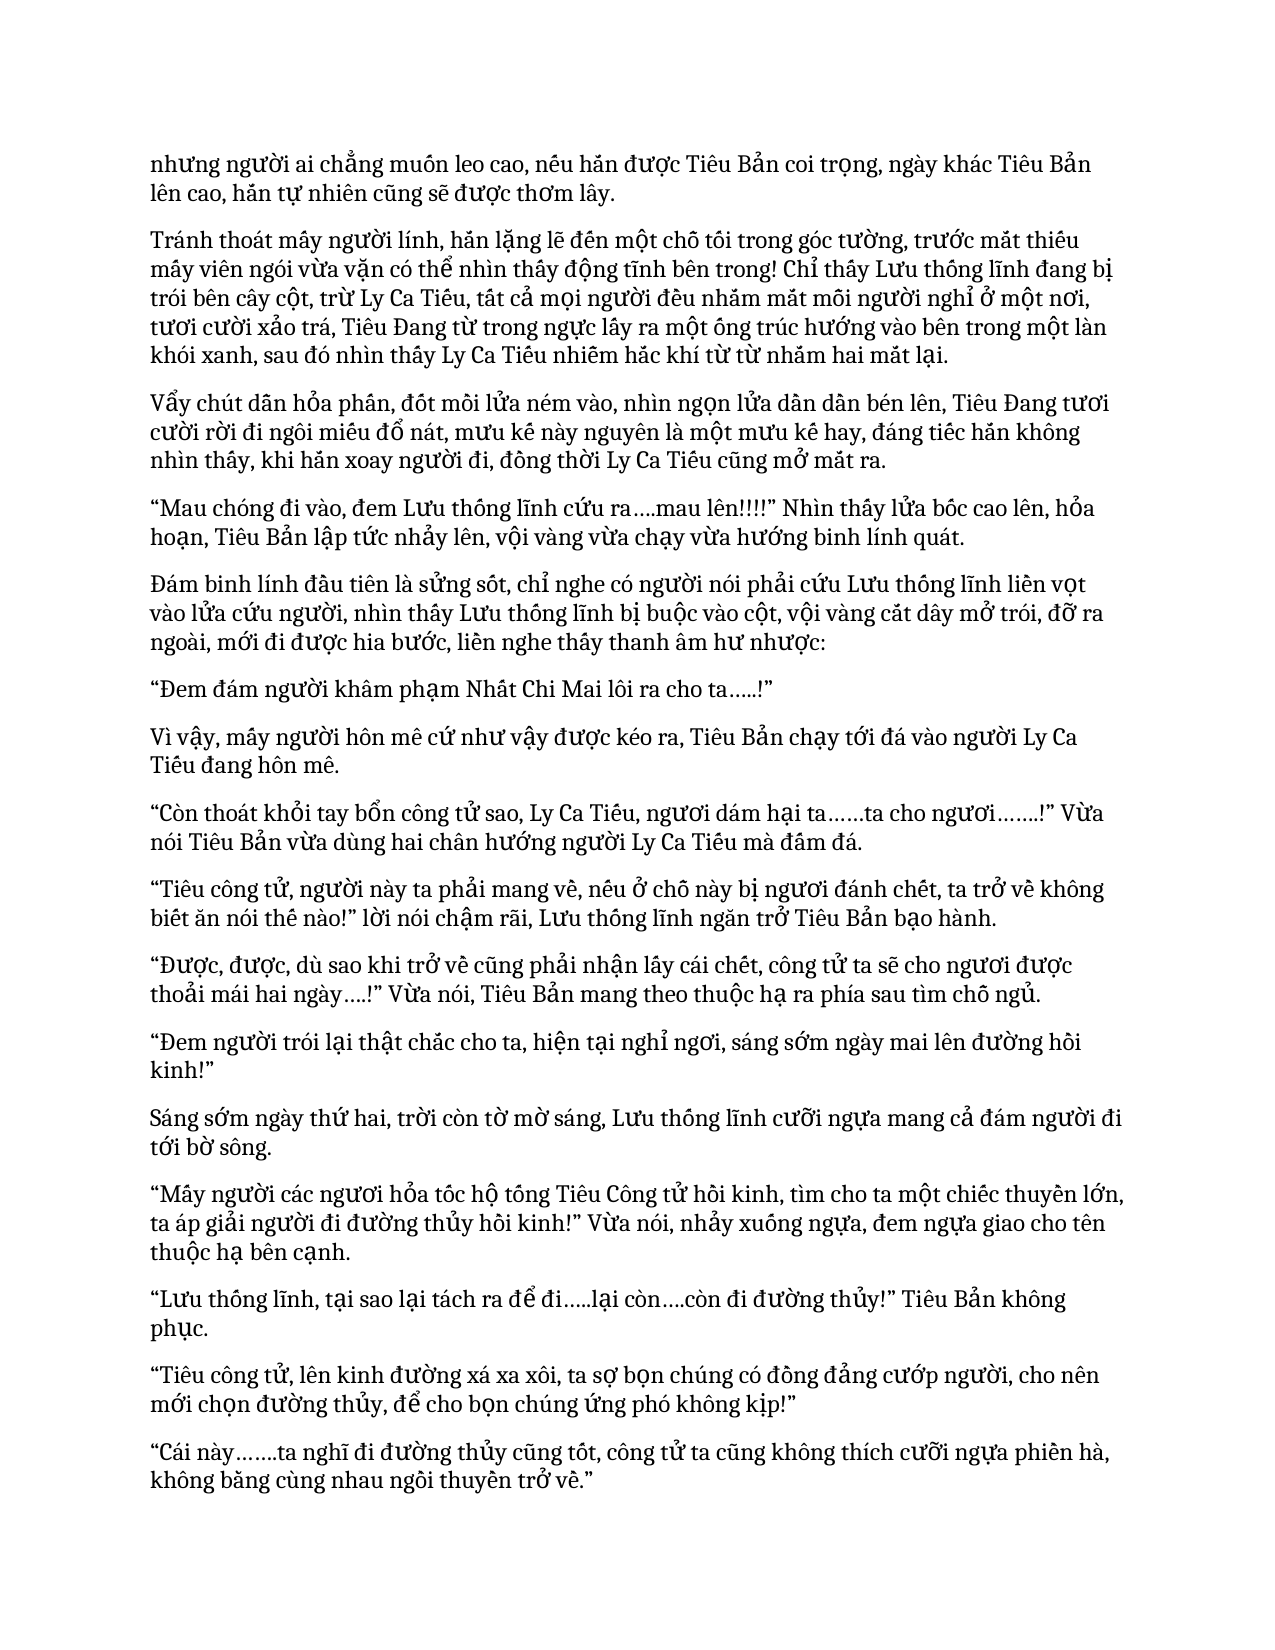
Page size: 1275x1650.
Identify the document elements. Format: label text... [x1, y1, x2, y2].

text “Đem đám người khâm phạm Nhất Chi Mai lôi ra cho ta…..!” [150, 675, 1125, 704]
text “Tiêu công tử, người này ta phải mang về, nếu ở chỗ này bị ngươi đánh chết, ta trở về không biết ăn nói thế nào!” lời nói chậm rãi, Lưu thống lĩnh ngăn trở Tiêu Bản bạo hành. [150, 875, 1125, 932]
text Đám binh lính đầu tiên là sửng sốt, chỉ nghe có người nói phải cứu Lưu thống lĩnh liền vọt vào lửa cứu người, nhìn thấy Lưu thống lĩnh bị buộc vào cột, vội vàng cắt dây mở trói, đỡ ra ngoài, mới đi được hia bước, liền nghe thấy thanh âm hư nhược: [150, 570, 1125, 656]
text “Cái này…….ta nghĩ đi đường thủy cũng tốt, công tử ta cũng không thích cưỡi ngựa phiền hà, không bằng cùng nhau ngồi thuyền trở về.” [150, 1437, 1125, 1495]
text “Lưu thống lĩnh, tại sao lại tách ra để đi…..lại còn….còn đi đường thủy!” Tiêu Bản không phục. [150, 1285, 1125, 1342]
text “Được, được, dù sao khi trở về cũng phải nhận lấy cái chết, công tử ta sẽ cho ngươi được thoải mái hai ngày….!” Vừa nói, Tiêu Bản mang theo thuộc hạ ra phía sau tìm chỗ ngủ. [150, 951, 1125, 1009]
text “Mấy người các ngươi hỏa tốc hộ tống Tiêu Công tử hồi kinh, tìm cho ta một chiếc thuyền lớn, ta áp giải người đi đường thủy hồi kinh!” Vừa nói, nhảy xuống ngựa, đem ngựa giao cho tên thuộc hạ bên cạnh. [150, 1180, 1125, 1266]
text Vì vậy, mấy người hôn mê cứ như vậy được kéo ra, Tiêu Bản chạy tới đá vào người Ly Ca Tiếu đang hôn mê. [150, 722, 1125, 780]
text “Tiêu công tử, lên kinh đường xá xa xôi, ta sợ bọn chúng có đồng đảng cướp người, cho nên mới chọn đường thủy, để cho bọn chúng ứng phó không kịp!” [150, 1361, 1125, 1419]
text Sáng sớm ngày thứ hai, trời còn tờ mờ sáng, Lưu thống lĩnh cưỡi ngựa mang cả đám người đi tới bờ sông. [150, 1104, 1125, 1161]
text Tránh thoát mấy người lính, hắn lặng lẽ đến một chỗ tối trong góc tường, trước mắt thiếu mấy viên ngói vừa vặn có thể nhìn thấy động tĩnh bên trong! Chỉ thấy Lưu thống lĩnh đang bị trói bên cây cột, trừ Ly Ca Tiếu, tất cả mọi người đều nhắm mắt mỗi người nghỉ ở một nơi, tươi cười xảo trá, Tiêu Đang từ trong ngực lấy ra một ống trúc hướng vào bên trong một làn khói xanh, sau đó nhìn thấy Ly Ca Tiếu nhiễm hắc khí từ từ nhắm hai mắt lại. [150, 226, 1125, 370]
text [150, 150, 1125, 207]
text “Còn thoát khỏi tay bổn công tử sao, Ly Ca Tiếu, ngươi dám hại ta……ta cho ngươi…….!” Vừa nói Tiêu Bản vừa dùng hai chân hướng người Ly Ca Tiếu mà đấm đá. [150, 799, 1125, 856]
text “Mau chóng đi vào, đem Lưu thống lĩnh cứu ra….mau lên!!!!” Nhìn thấy lửa bốc cao lên, hỏa hoạn, Tiêu Bản lập tức nhảy lên, vội vàng vừa chạy vừa hướng binh lính quát. [150, 494, 1125, 551]
text Vẩy chút dẫn hỏa phấn, đốt mồi lửa ném vào, nhìn ngọn lửa dần dần bén lên, Tiêu Đang tươi cười rời đi ngôi miếu đổ nát, mưu kế này nguyên là một mưu kế hay, đáng tiếc hắn không nhìn thấy, khi hắn xoay người đi, đồng thời Ly Ca Tiếu cũng mở mắt ra. [150, 389, 1125, 475]
text “Đem người trói lại thật chắc cho ta, hiện tại nghỉ ngơi, sáng sớm ngày mai lên đường hồi kinh!” [150, 1027, 1125, 1085]
